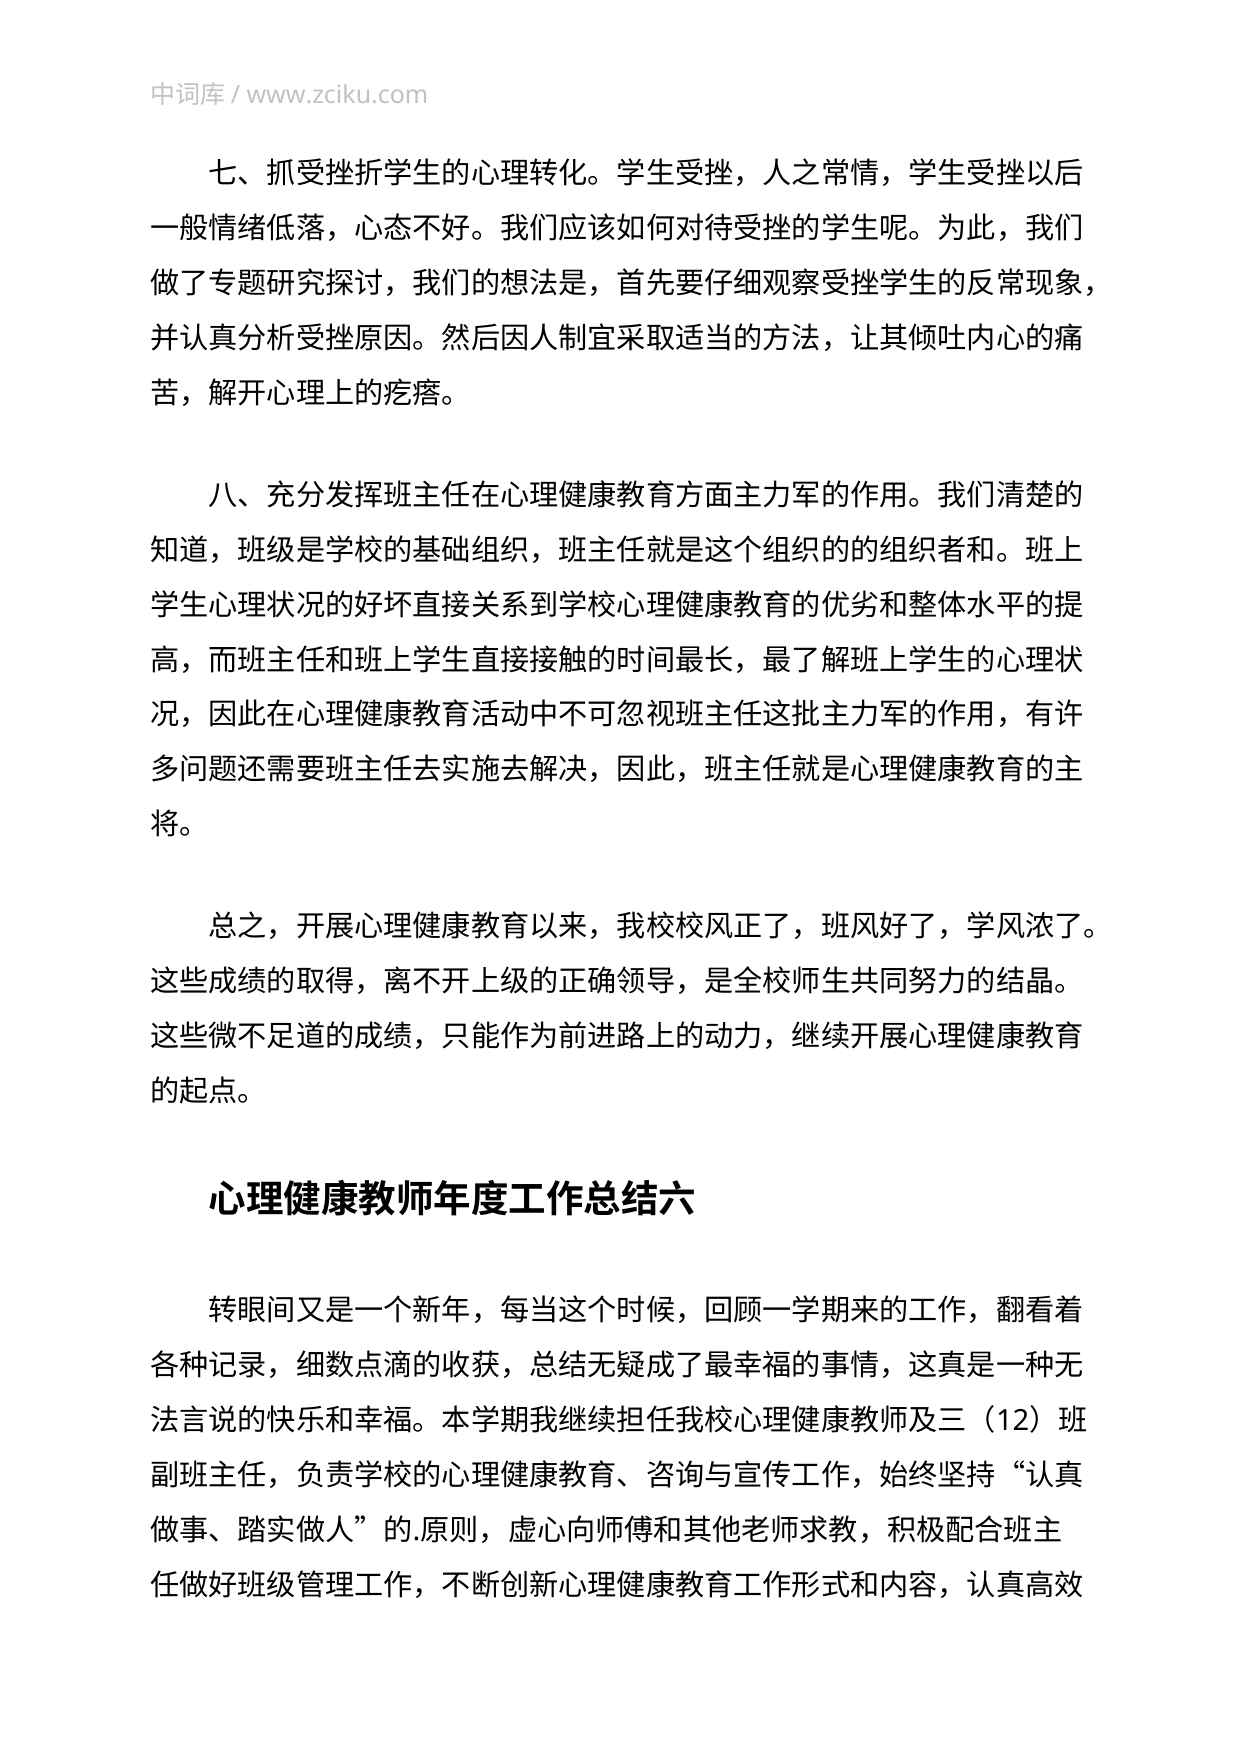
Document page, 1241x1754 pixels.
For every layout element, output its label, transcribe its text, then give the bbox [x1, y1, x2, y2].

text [150, 1286, 1090, 1603]
text 心理健康教师年度工作总结六 [150, 1169, 1090, 1223]
text 七、抓受挫折学生的心理转化。学生受挫，人之常情，学生受挫以后一般情绪低落，心态不好。我们应该如何对待受挫的学生呢。为此，我们做了专题研究探讨，我们的想法是，首先要仔细观察受挫学生的反常现象，并认真分析受挫原因。然后因人制宜采取适当的方法，让其倾吐内心的痛苦，解开心理上的疙瘩。 [150, 150, 1090, 412]
text 总之，开展心理健康教育以来，我校校风正了，班风好了，学风浓了。这些成绩的取得，离不开上级的正确领导，是全校师生共同努力的结晶。这些微不足道的成绩，只能作为前进路上的动力，继续开展心理健康教育的起点。 [150, 902, 1090, 1109]
text 八、充分发挥班主任在心理健康教育方面主力军的作用。我们清楚的知道，班级是学校的基础组织，班主任就是这个组织的的组织者和。班上学生心理状况的好坏直接关系到学校心理健康教育的优劣和整体水平的提高，而班主任和班上学生直接接触的时间最长，最了解班上学生的心理状况，因此在心理健康教育活动中不可忽视班主任这批主力军的作用，有许多问题还需要班主任去实施去解决，因此，班主任就是心理健康教育的主将。 [150, 471, 1090, 843]
